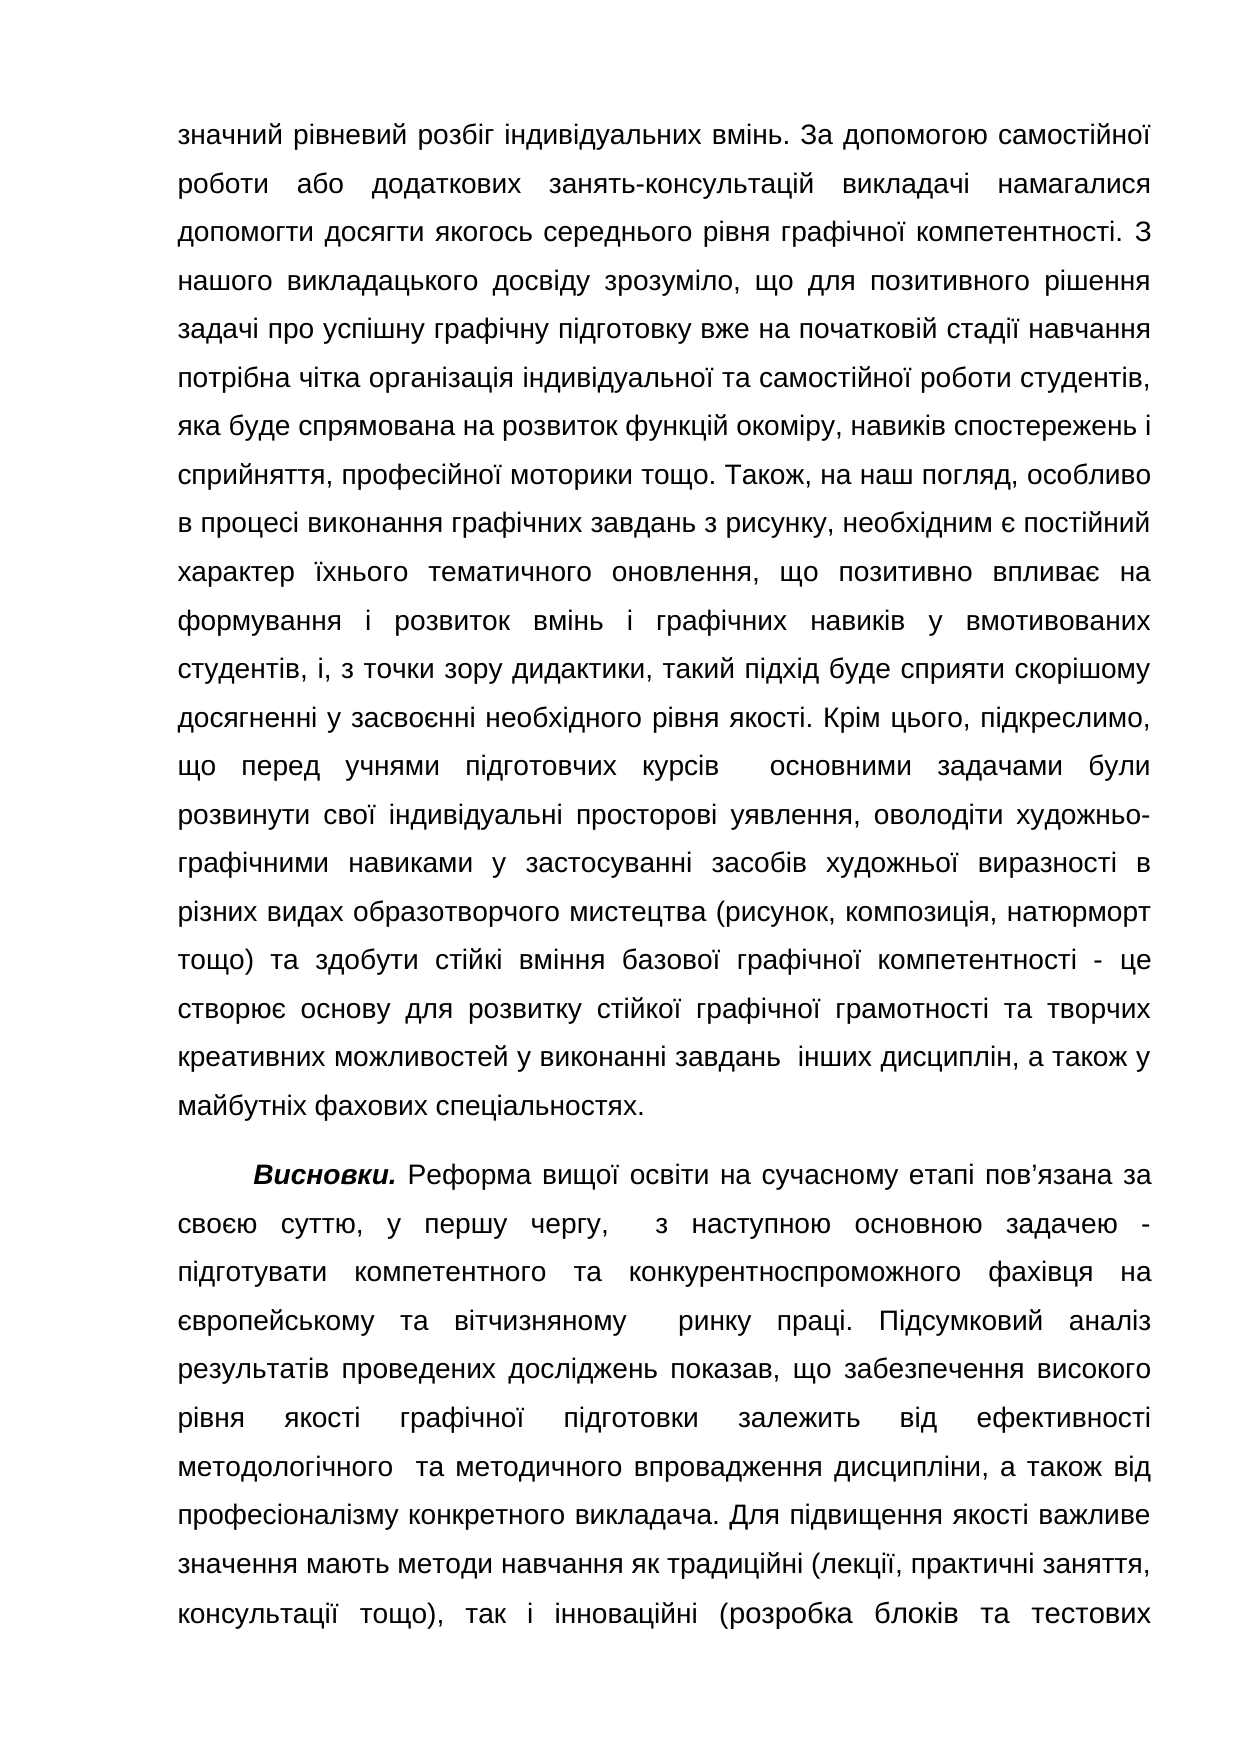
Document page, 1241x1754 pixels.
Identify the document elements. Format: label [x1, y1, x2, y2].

text [177, 118, 1152, 1121]
text [177, 1158, 1152, 1629]
